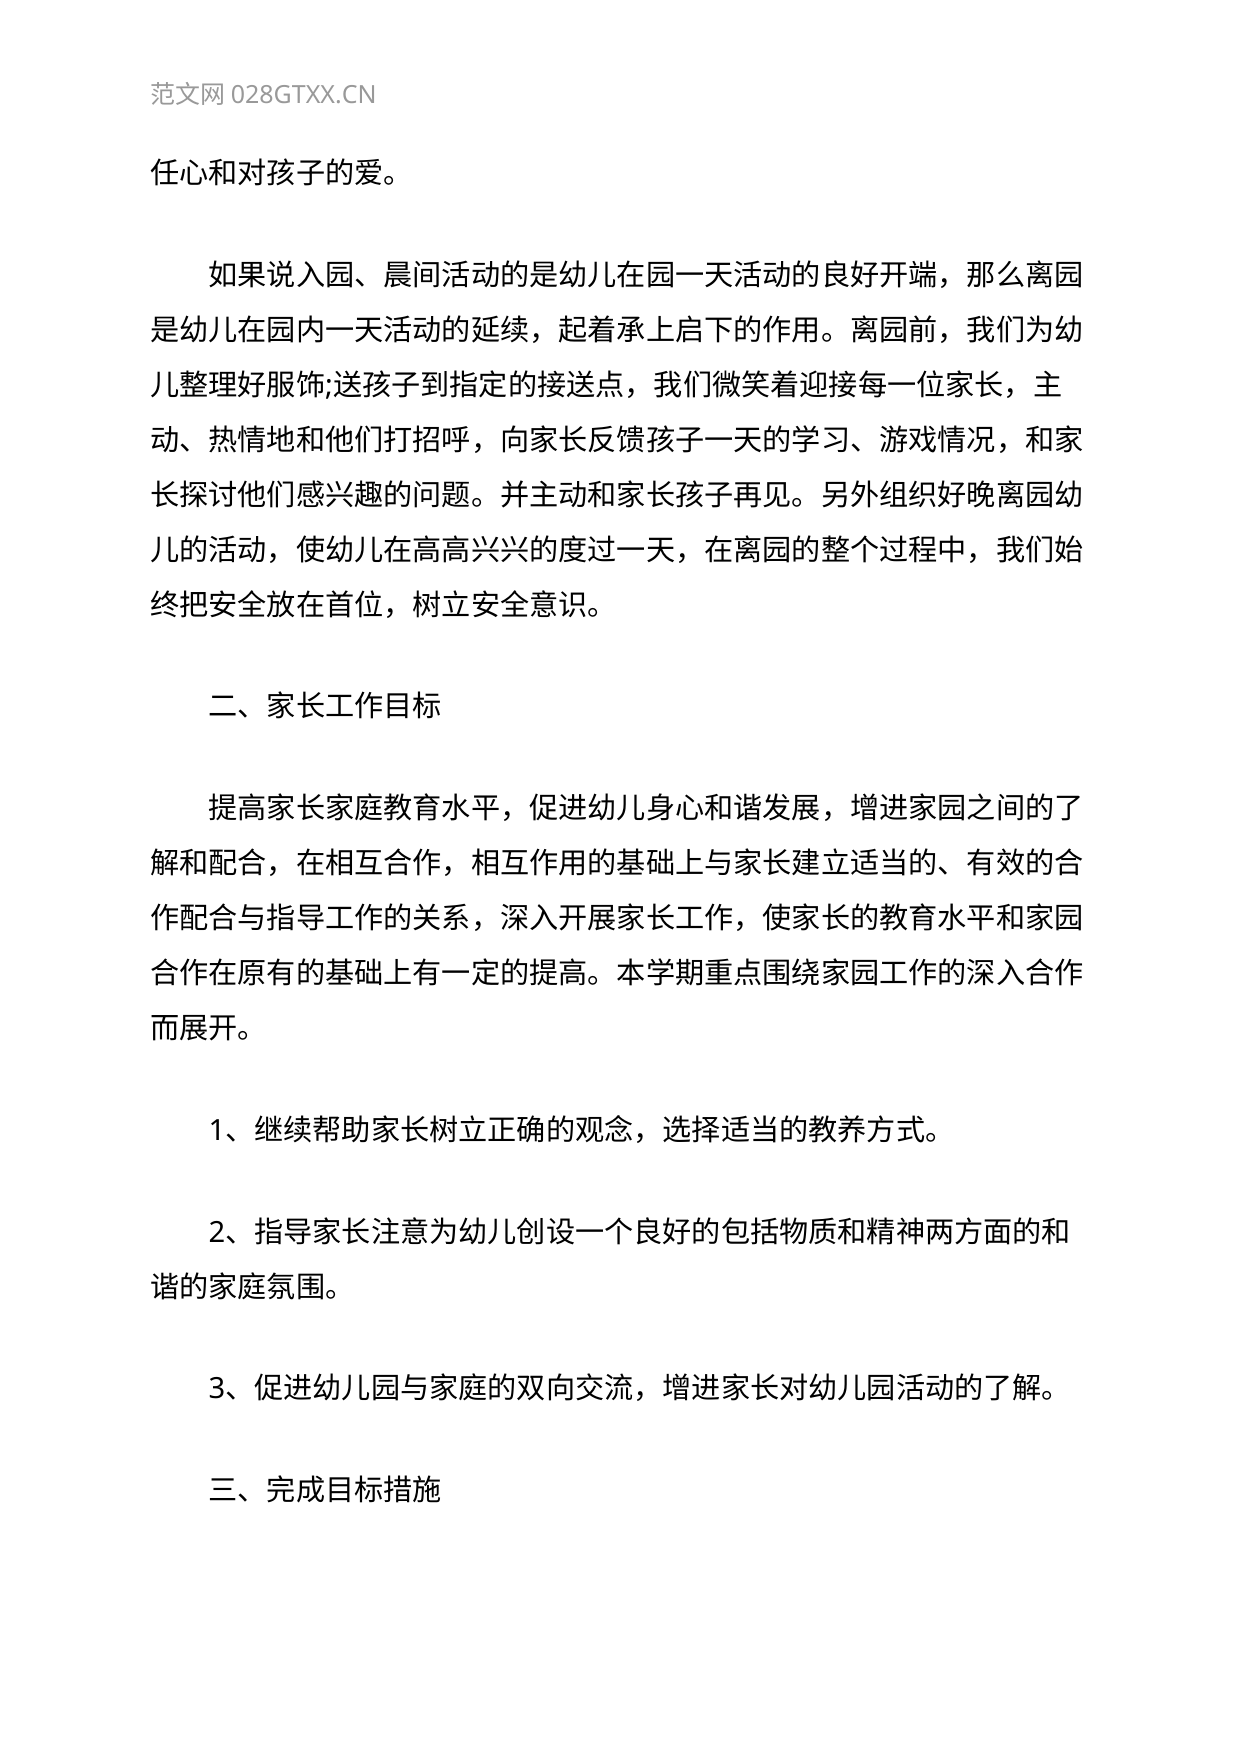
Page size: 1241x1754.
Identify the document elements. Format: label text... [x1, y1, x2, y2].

text 提高家长家庭教育水平，促进幼儿身心和谐发展，增进家园之间的了解和配合，在相互合作，相互作用的基础上与家长建立适当的、有效的合作配合与指导工作的关系，深入开展家长工作，使家长的教育水平和家园合作在原有的基础上有一定的提高。本学期重点围绕家园工作的深入合作而展开。 [150, 785, 1090, 1047]
text 二、家长工作目标 [150, 683, 1090, 725]
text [150, 150, 1090, 192]
text 如果说入园、晨间活动的是幼儿在园一天活动的良好开端，那么离园是幼儿在园内一天活动的延续，起着承上启下的作用。离园前，我们为幼儿整理好服饰;送孩子到指定的接送点，我们微笑着迎接每一位家长，主动、热情地和他们打招呼，向家长反馈孩子一天的学习、游戏情况，和家长探讨他们感兴趣的问题。并主动和家长孩子再见。另外组织好晚离园幼儿的活动，使幼儿在高高兴兴的度过一天，在离园的整个过程中，我们始终把安全放在首位，树立安全意识。 [150, 252, 1090, 623]
text 三、完成目标措施 [150, 1467, 1090, 1509]
text 3、促进幼儿园与家庭的双向交流，增进家长对幼儿园活动的了解。 [150, 1365, 1090, 1407]
text 2、指导家长注意为幼儿创设一个良好的包括物质和精神两方面的和谐的家庭氛围。 [150, 1208, 1090, 1305]
text 1、继续帮助家长树立正确的观念，选择适当的教养方式。 [150, 1106, 1090, 1148]
